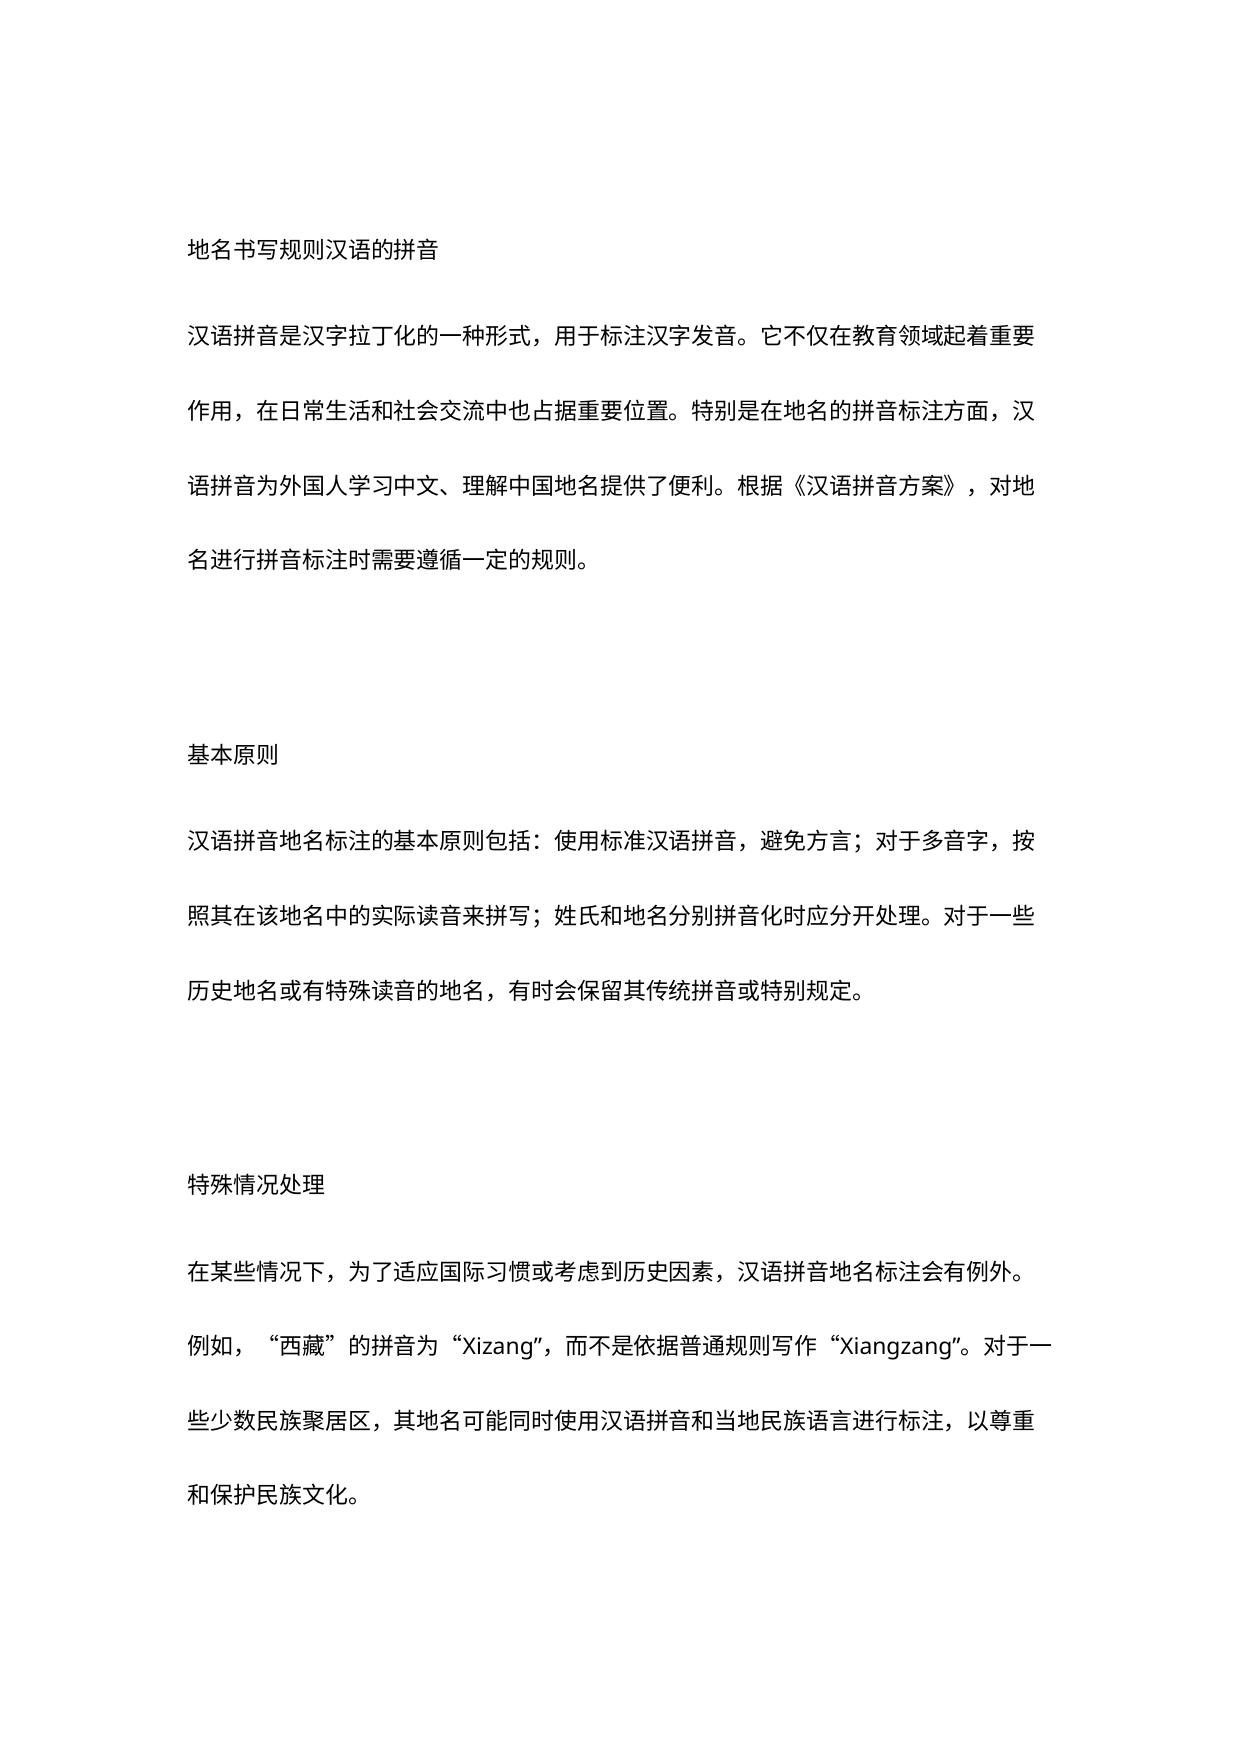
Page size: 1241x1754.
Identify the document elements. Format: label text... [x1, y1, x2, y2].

text 基本原则 [187, 721, 1053, 786]
text 特殊情况处理 [187, 1151, 1053, 1216]
text 地名书写规则汉语的拼音 [187, 216, 1053, 281]
text 汉语拼音是汉字拉丁化的一种形式，用于标注汉字发音。它不仅在教育领域起着重要作用，在日常生活和社会交流中也占据重要位置。特别是在地名的拼音标注方面，汉语拼音为外国人学习中文、理解中国地名提供了便利。根据《汉语拼音方案》，对地名进行拼音标注时需要遵循一定的规则。 [187, 302, 1053, 591]
text 汉语拼音地名标注的基本原则包括：使用标准汉语拼音，避免方言；对于多音字，按照其在该地名中的实际读音来拼写；姓氏和地名分别拼音化时应分开处理。对于一些历史地名或有特殊读音的地名，有时会保留其传统拼音或特别规定。 [187, 807, 1053, 1022]
text 在某些情况下，为了适应国际习惯或考虑到历史因素，汉语拼音地名标注会有例外。例如，“西藏”的拼音为“Xizang”，而不是依据普通规则写作“Xiangzang”。对于一些少数民族聚居区，其地名可能同时使用汉语拼音和当地民族语言进行标注，以尊重和保护民族文化。 [187, 1237, 1053, 1527]
